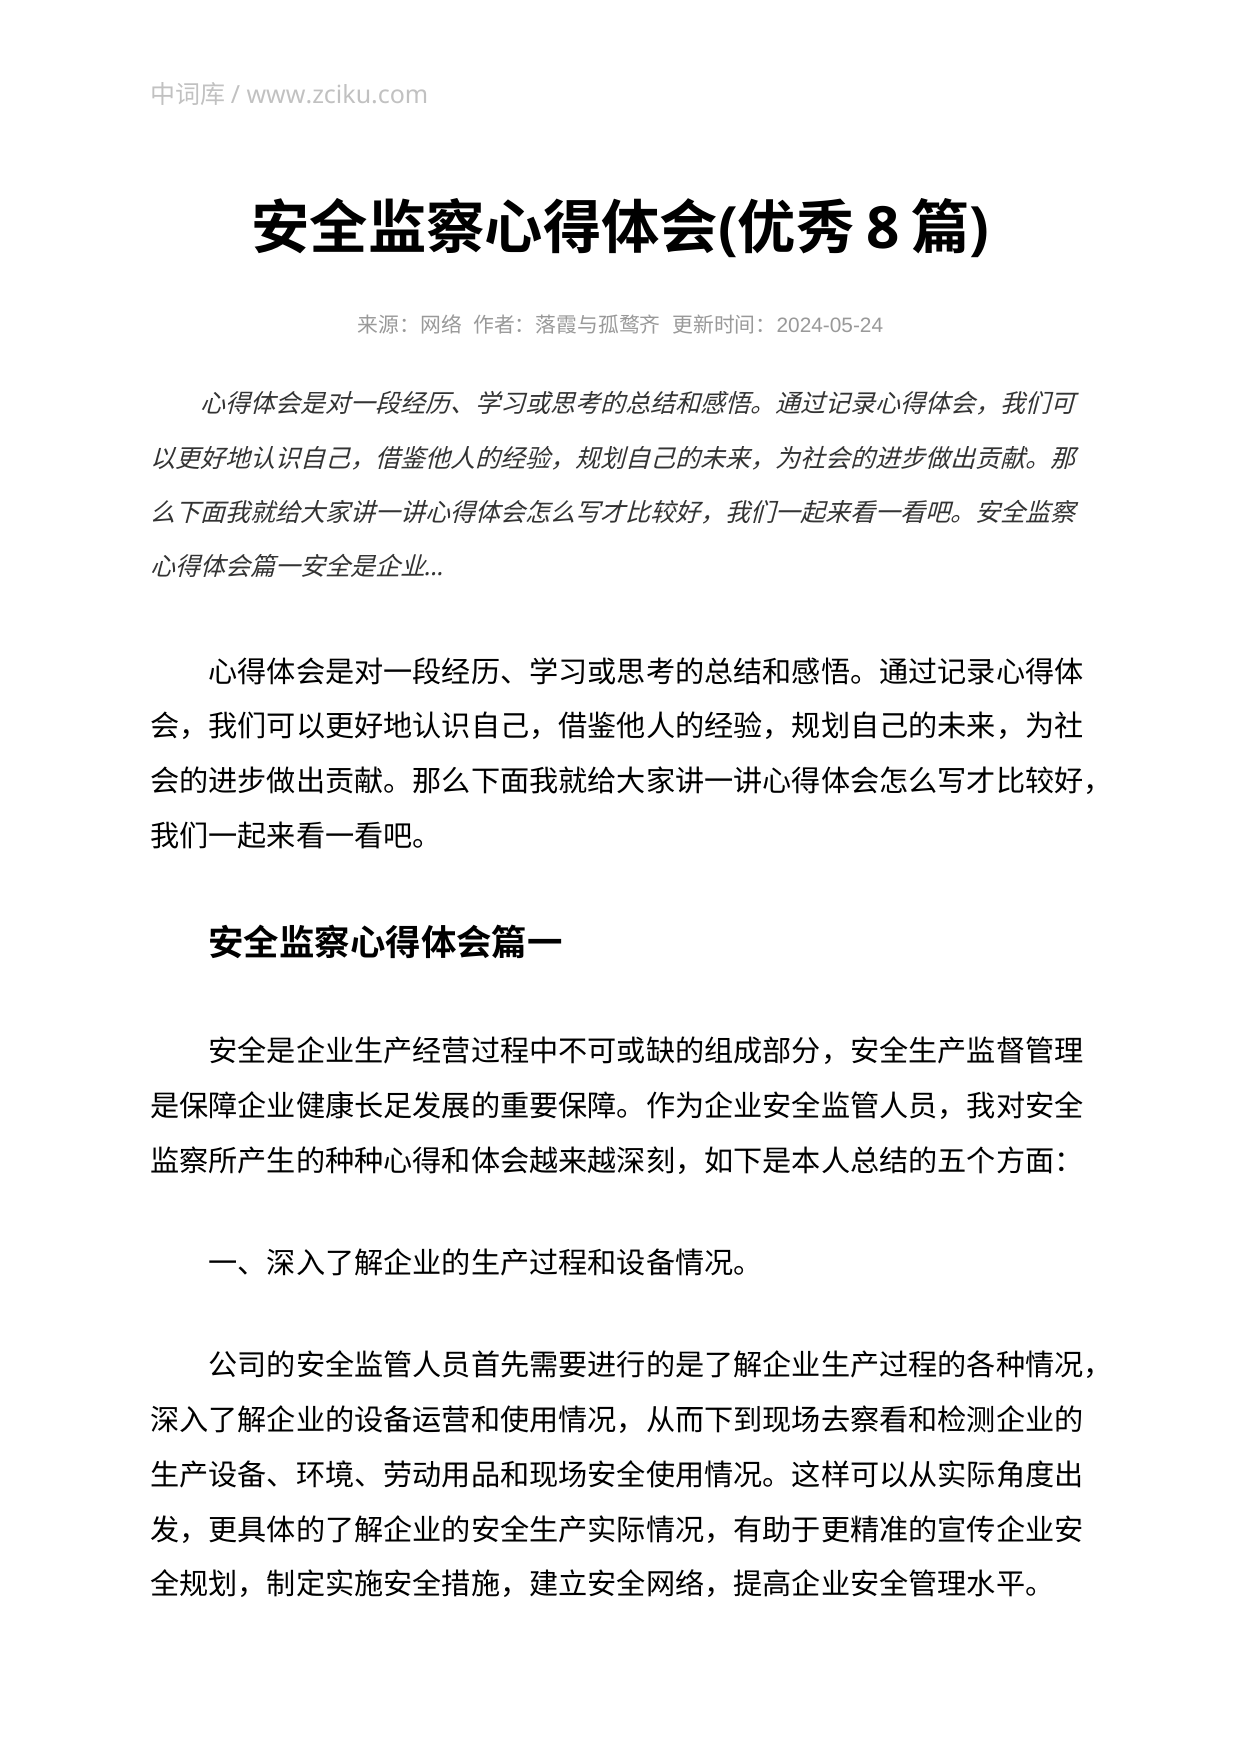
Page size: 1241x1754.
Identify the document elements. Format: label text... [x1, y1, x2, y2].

text 安全是企业生产经营过程中不可或缺的组成部分，安全生产监督管理是保障企业健康长足发展的重要保障。作为企业安全监管人员，我对安全监察所产生的种种心得和体会越来越深刻，如下是本人总结的五个方面： [150, 1028, 1090, 1180]
text 心得体会是对一段经历、学习或思考的总结和感悟。通过记录心得体会，我们可以更好地认识自己，借鉴他人的经验，规划自己的未来，为社会的进步做出贡献。那么下面我就给大家讲一讲心得体会怎么写才比较好，我们一起来看一看吧。安全监察心得体会篇一安全是企业... [150, 384, 1090, 583]
text 安全监察心得体会篇一 [150, 914, 1090, 966]
text 来源：网络 作者：落霞与孤鹜齐 更新时间：2024-05-24 [150, 313, 1090, 337]
subtitle 安全监察心得体会(优秀8篇) [150, 181, 1090, 266]
text 一、深入了解企业的生产过程和设备情况。 [150, 1239, 1090, 1282]
text 心得体会是对一段经历、学习或思考的总结和感悟。通过记录心得体会，我们可以更好地认识自己，借鉴他人的经验，规划自己的未来，为社会的进步做出贡献。那么下面我就给大家讲一讲心得体会怎么写才比较好，我们一起来看一看吧。 [150, 648, 1090, 855]
text 公司的安全监管人员首先需要进行的是了解企业生产过程的各种情况，深入了解企业的设备运营和使用情况，从而下到现场去察看和检测企业的生产设备、环境、劳动用品和现场安全使用情况。这样可以从实际角度出发，更具体的了解企业的安全生产实际情况，有助于更精准的宣传企业安全规划，制定实施安全措施，建立安全网络，提高企业安全管理水平。 [150, 1341, 1090, 1603]
